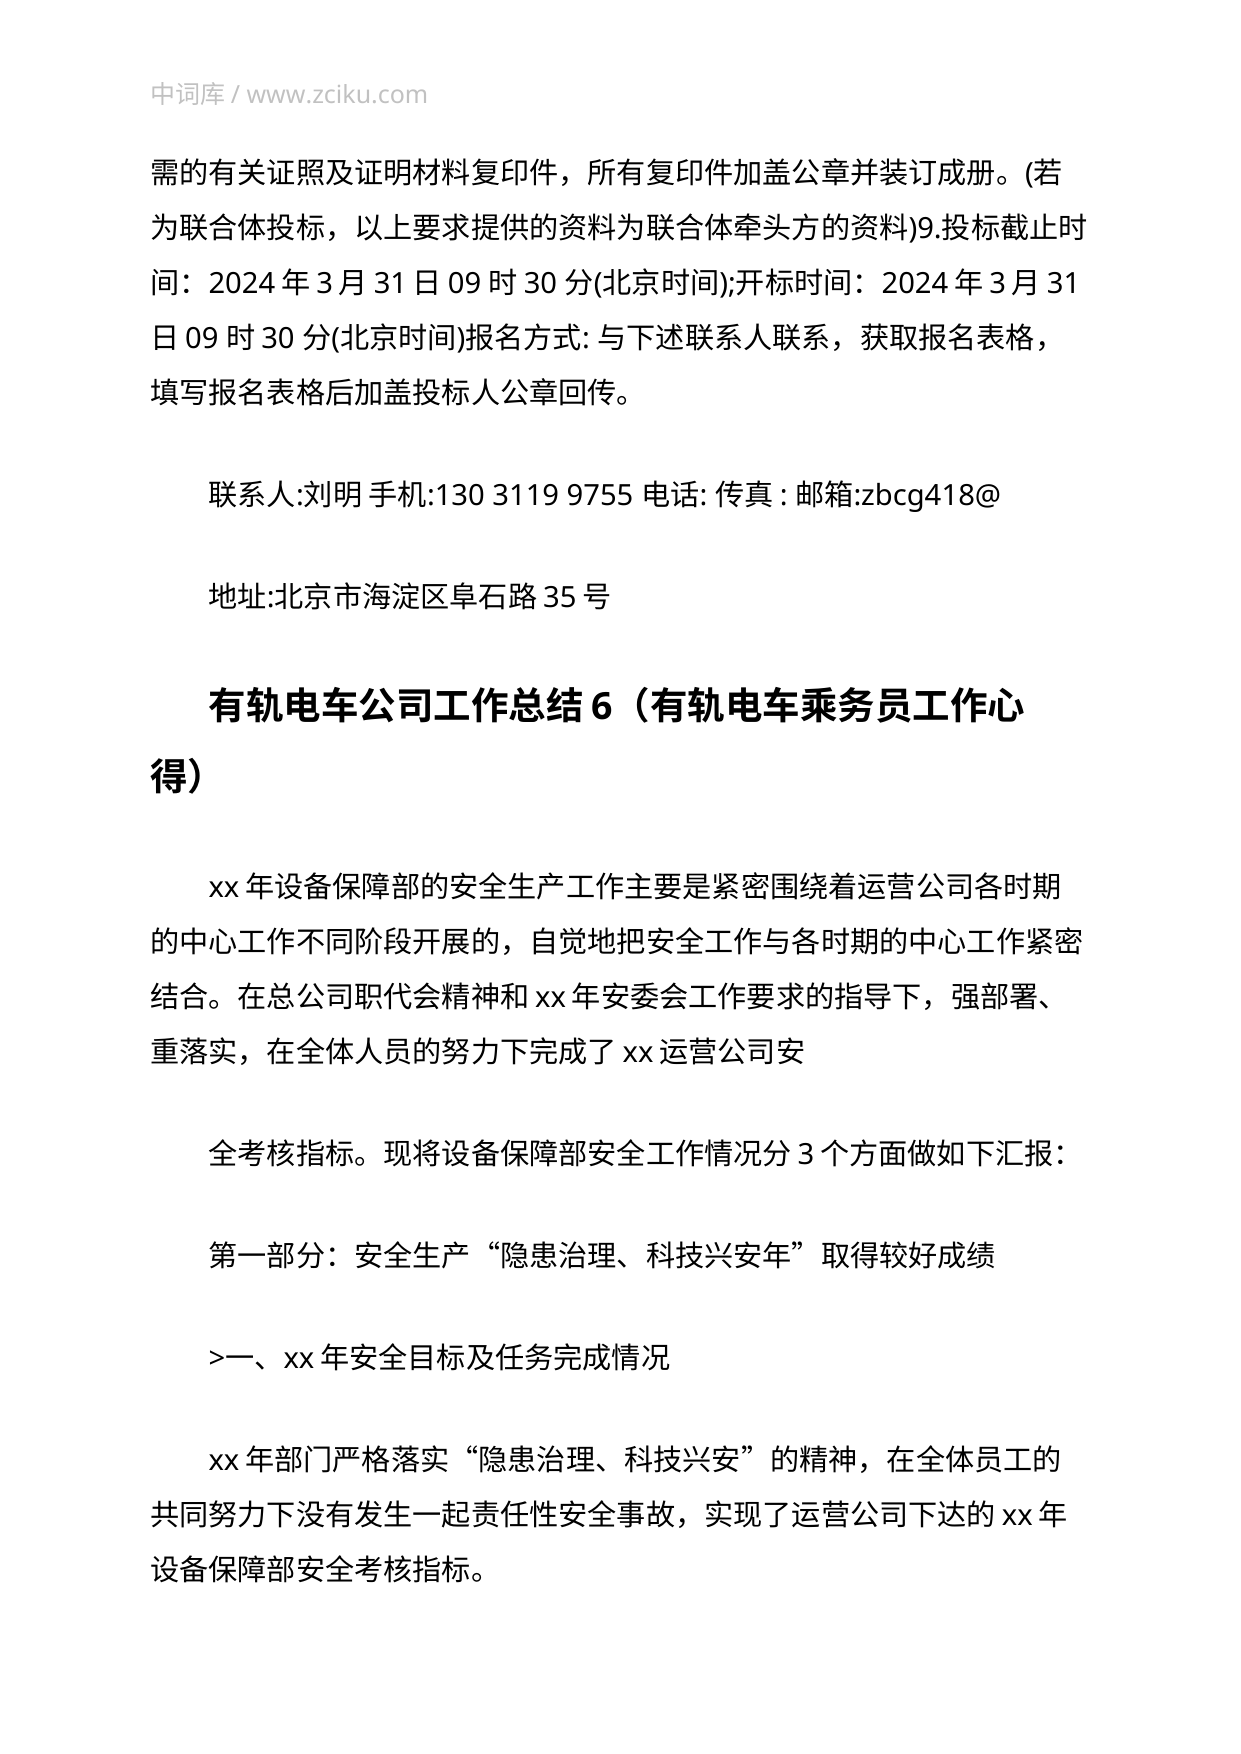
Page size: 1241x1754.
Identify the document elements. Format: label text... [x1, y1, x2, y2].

text xx年设备保障部的安全生产工作主要是紧密围绕着运营公司各时期的中心工作不同阶段开展的，自觉地把安全工作与各时期的中心工作紧密结合。在总公司职代会精神和xx年安委会工作要求的指导下，强部署、重落实，在全体人员的努力下完成了xx运营公司安 [150, 864, 1090, 1071]
text >一、xx年安全目标及任务完成情况 [150, 1334, 1090, 1377]
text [150, 150, 1090, 412]
text 地址:北京市海淀区阜石路35号 [150, 574, 1090, 616]
text 有轨电车公司工作总结6（有轨电车乘务员工作心得） [150, 676, 1090, 801]
text 联系人:刘明 手机:130 3119 9755 电话: 传真 : 邮箱:zbcg418@ [150, 472, 1090, 514]
text 第一部分：安全生产“隐患治理、科技兴安年”取得较好成绩 [150, 1233, 1090, 1275]
text xx年部门严格落实“隐患治理、科技兴安”的精神，在全体员工的共同努力下没有发生一起责任性安全事故，实现了运营公司下达的xx年设备保障部安全考核指标。 [150, 1436, 1090, 1589]
text 全考核指标。现将设备保障部安全工作情况分3个方面做如下汇报： [150, 1131, 1090, 1173]
